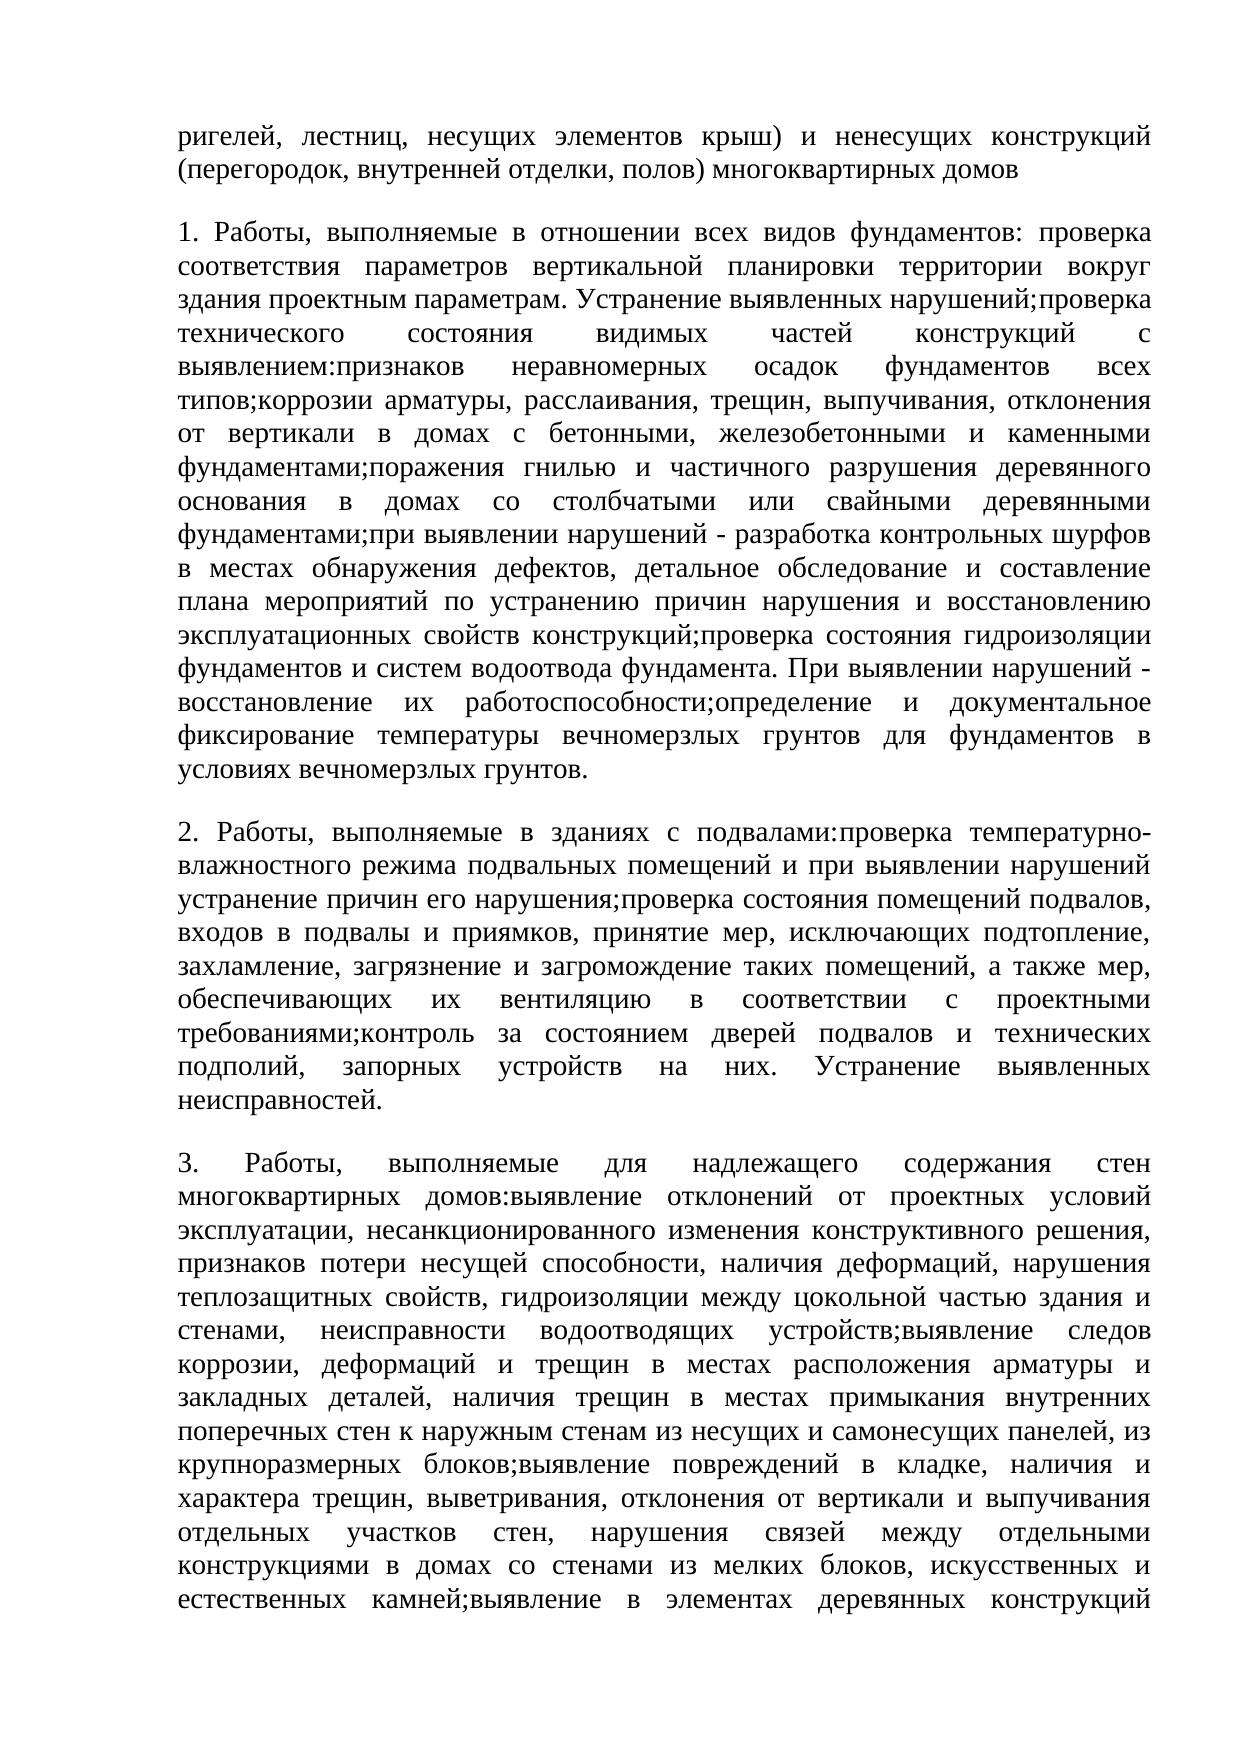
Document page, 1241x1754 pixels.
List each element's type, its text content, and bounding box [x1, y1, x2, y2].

text 2. Работы, выполняемые в зданиях с подвалами:проверка температурно-влажностного режима подвальных помещений и при выявлении нарушений устранение причин его нарушения;проверка состояния помещений подвалов, входов в подвалы и приямков, принятие мер, исключающих подтопление, захламление, загрязнение и загромождение таких помещений, а также мер, обеспечивающих их вентиляцию в соответствии с проектными требованиями;контроль за состоянием дверей подвалов и технических подполий, запорных устройств на них. Устранение выявленных неисправностей. [177, 814, 1152, 1116]
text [177, 1145, 1152, 1614]
text 1. Работы, выполняемые в отношении всех видов фундаментов: проверка соответствия параметров вертикальной планировки территории вокруг здания проектным параметрам. Устранение выявленных нарушений;проверка технического состояния видимых частей конструкций с выявлением:признаков неравномерных осадок фундаментов всех типов;коррозии арматуры, расслаивания, трещин, выпучивания, отклонения от вертикали в домах с бетонными, железобетонными и каменными фундаментами;поражения гнилью и частичного разрушения деревянного основания в домах со столбчатыми или свайными деревянными фундаментами;при выявлении нарушений - разработка контрольных шурфов в местах обнаружения дефектов, детальное обследование и составление плана мероприятий по устранению причин нарушения и восстановлению эксплуатационных свойств конструкций;проверка состояния гидроизоляции фундаментов и систем водоотвода фундамента. При выявлении нарушений - восстановление их работоспособности;определение и документальное фиксирование температуры вечномерзлых грунтов для фундаментов в условиях вечномерзлых грунтов. [177, 214, 1152, 784]
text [177, 118, 1152, 185]
